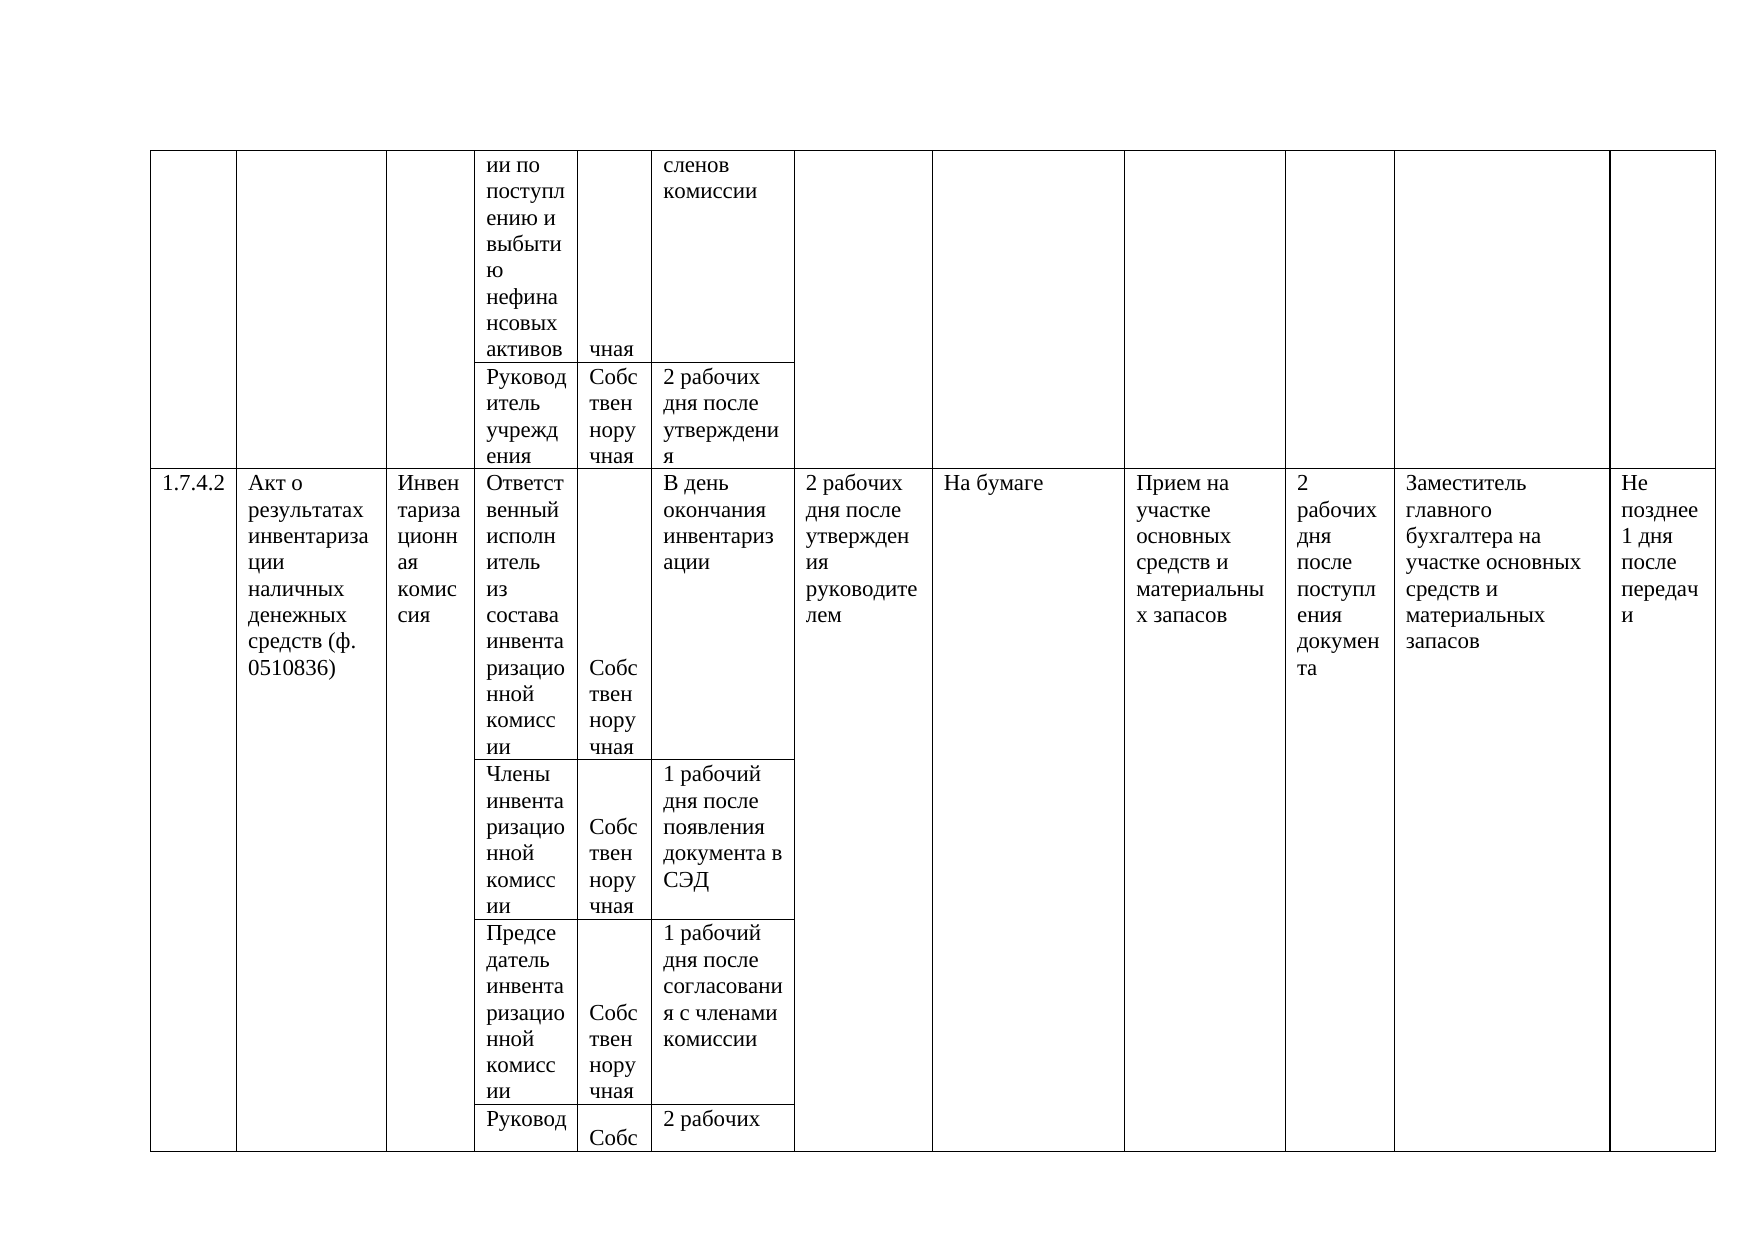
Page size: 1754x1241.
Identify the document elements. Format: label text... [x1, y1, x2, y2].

table_cell Собственноручная [578, 1105, 651, 1151]
table_cell Собственноручная [578, 151, 651, 362]
table_cell На бумаге [933, 469, 1124, 1151]
table_cell Не позднее 1 дня после передачи [1611, 469, 1715, 1151]
table_cell 2 рабочих дня после утверждения [652, 363, 794, 468]
table_cell 1 рабочий дня после согласования с членами комиссии [652, 920, 794, 1104]
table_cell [652, 1105, 794, 1151]
table_cell Собственноручная [578, 469, 651, 759]
table_cell Собственноручная [578, 363, 651, 468]
table_cell Инвентаризационная комиссия [387, 469, 474, 1151]
table_cell Акт о результатах инвентаризации наличных денежных средств (ф. 0510836) [237, 469, 386, 1151]
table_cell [1286, 469, 1394, 1151]
table_cell 2 рабочих дня после утверждения руководителем [795, 469, 932, 1151]
table_cell Члены инвентаризационной комиссии [475, 760, 577, 918]
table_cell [475, 1105, 577, 1151]
table_cell 1.7.4.2 [151, 469, 236, 1151]
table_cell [1125, 469, 1285, 1151]
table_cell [652, 151, 794, 362]
table_cell Председатель инвентаризационной комиссии [475, 920, 577, 1104]
table_cell 1 рабочий дня после появления документа в СЭД [652, 760, 794, 918]
table_cell Руководитель учреждения [475, 363, 577, 468]
table_cell Ответственный исполнитель из состава инвентаризационной комиссии [475, 469, 577, 759]
table_cell Собственноручная [578, 920, 651, 1104]
table_cell Собственноручная [578, 760, 651, 918]
table_cell В день окончания инвентаризации [652, 469, 794, 759]
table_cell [475, 151, 577, 362]
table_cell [1395, 469, 1609, 1151]
